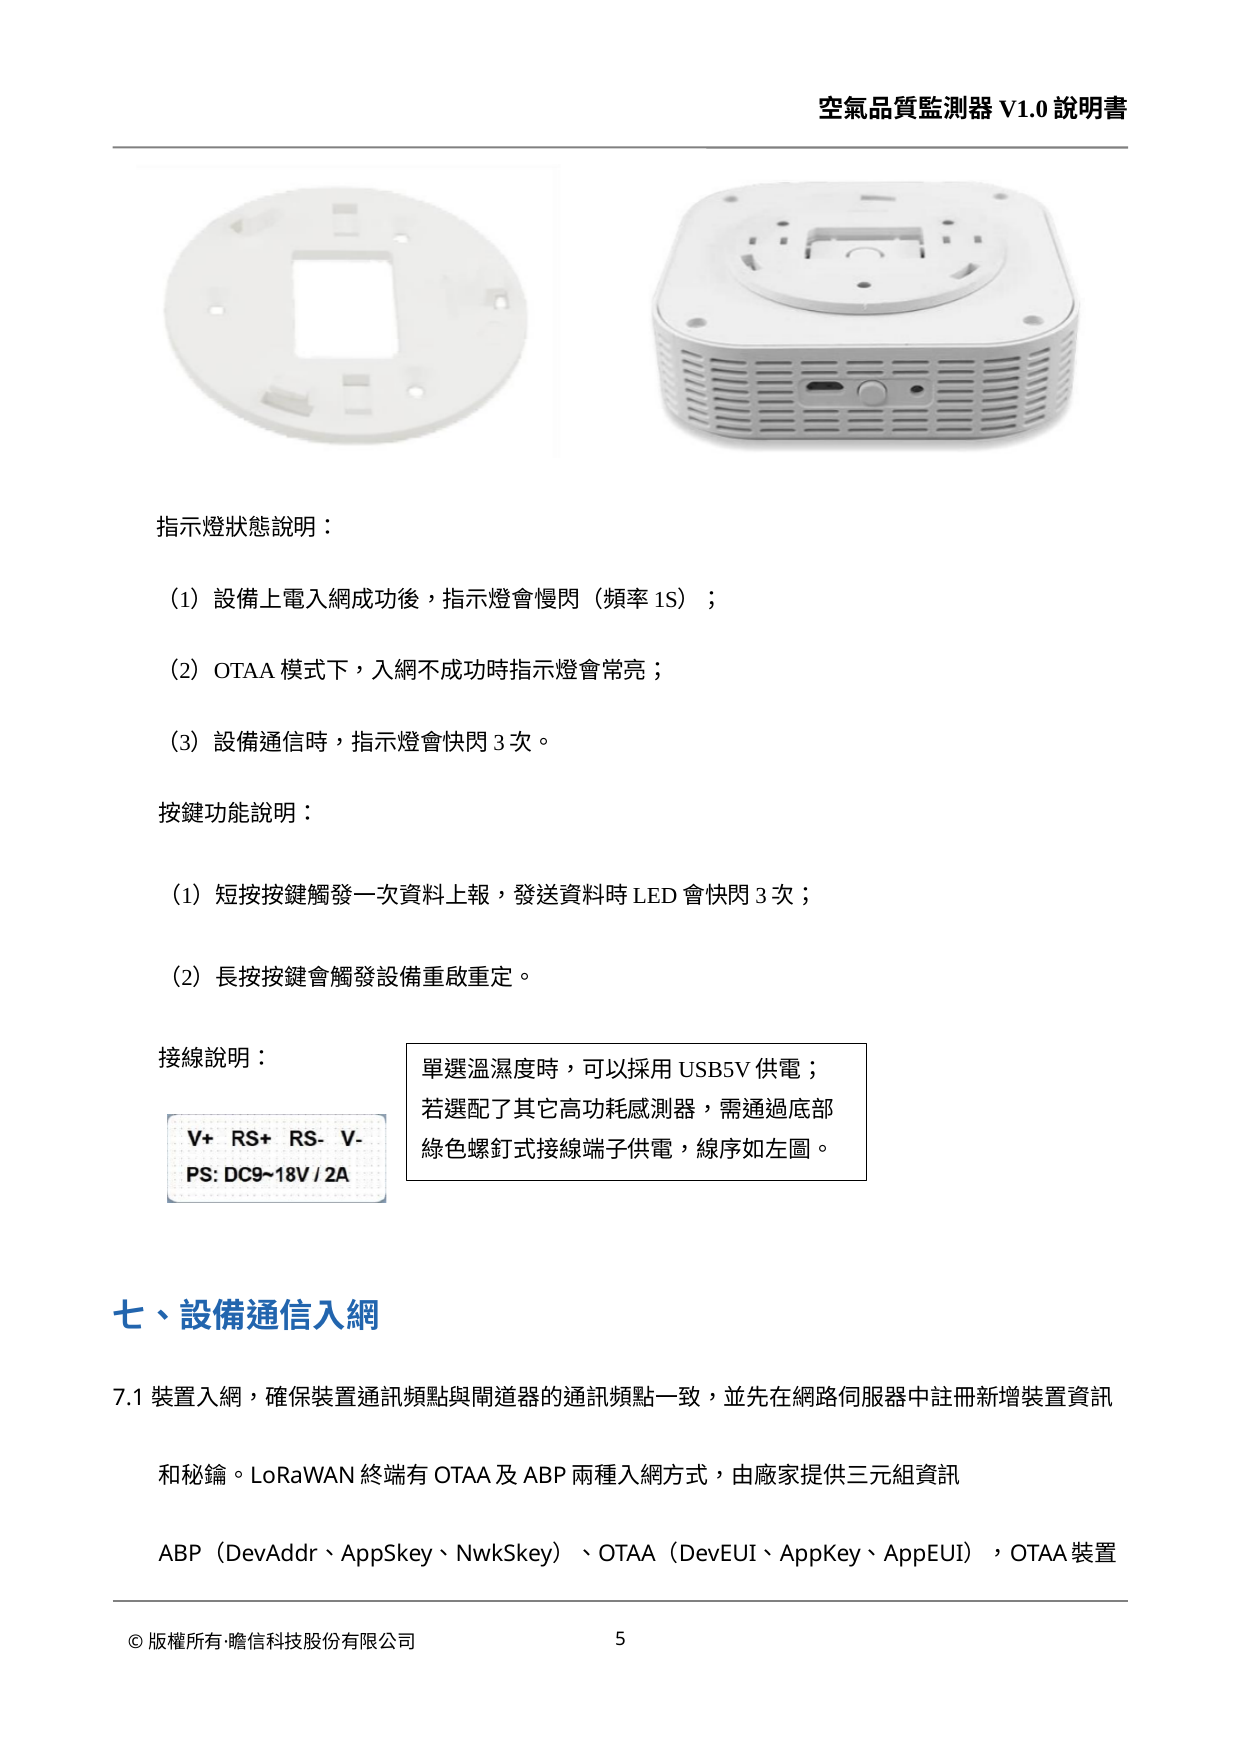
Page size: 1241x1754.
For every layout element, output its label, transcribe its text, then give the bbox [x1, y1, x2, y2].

text （1）設備上電入網成功後，指示燈會慢閃（頻率1S）； [112, 565, 1128, 630]
text 七、設備通信入網 [112, 1281, 1128, 1346]
text 接線說明： [112, 1024, 1128, 1089]
text （1）短按按鍵觸發一次資料上報，發送資料時LED會快閃3次； [112, 861, 1128, 926]
text （2）OTAA模式下，入網不成功時指示燈會常亮； [112, 636, 1128, 701]
text （2）長按按鍵會觸發設備重啟重定。 [112, 943, 1128, 1008]
text 按鍵功能說明： [112, 779, 1128, 844]
text （3）設備通信時，指示燈會快閃3次。 [112, 708, 1128, 773]
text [112, 1363, 1128, 1584]
text 指示燈狀態說明： [112, 493, 1128, 558]
picture [158, 1105, 394, 1210]
picture [112, 162, 1128, 469]
